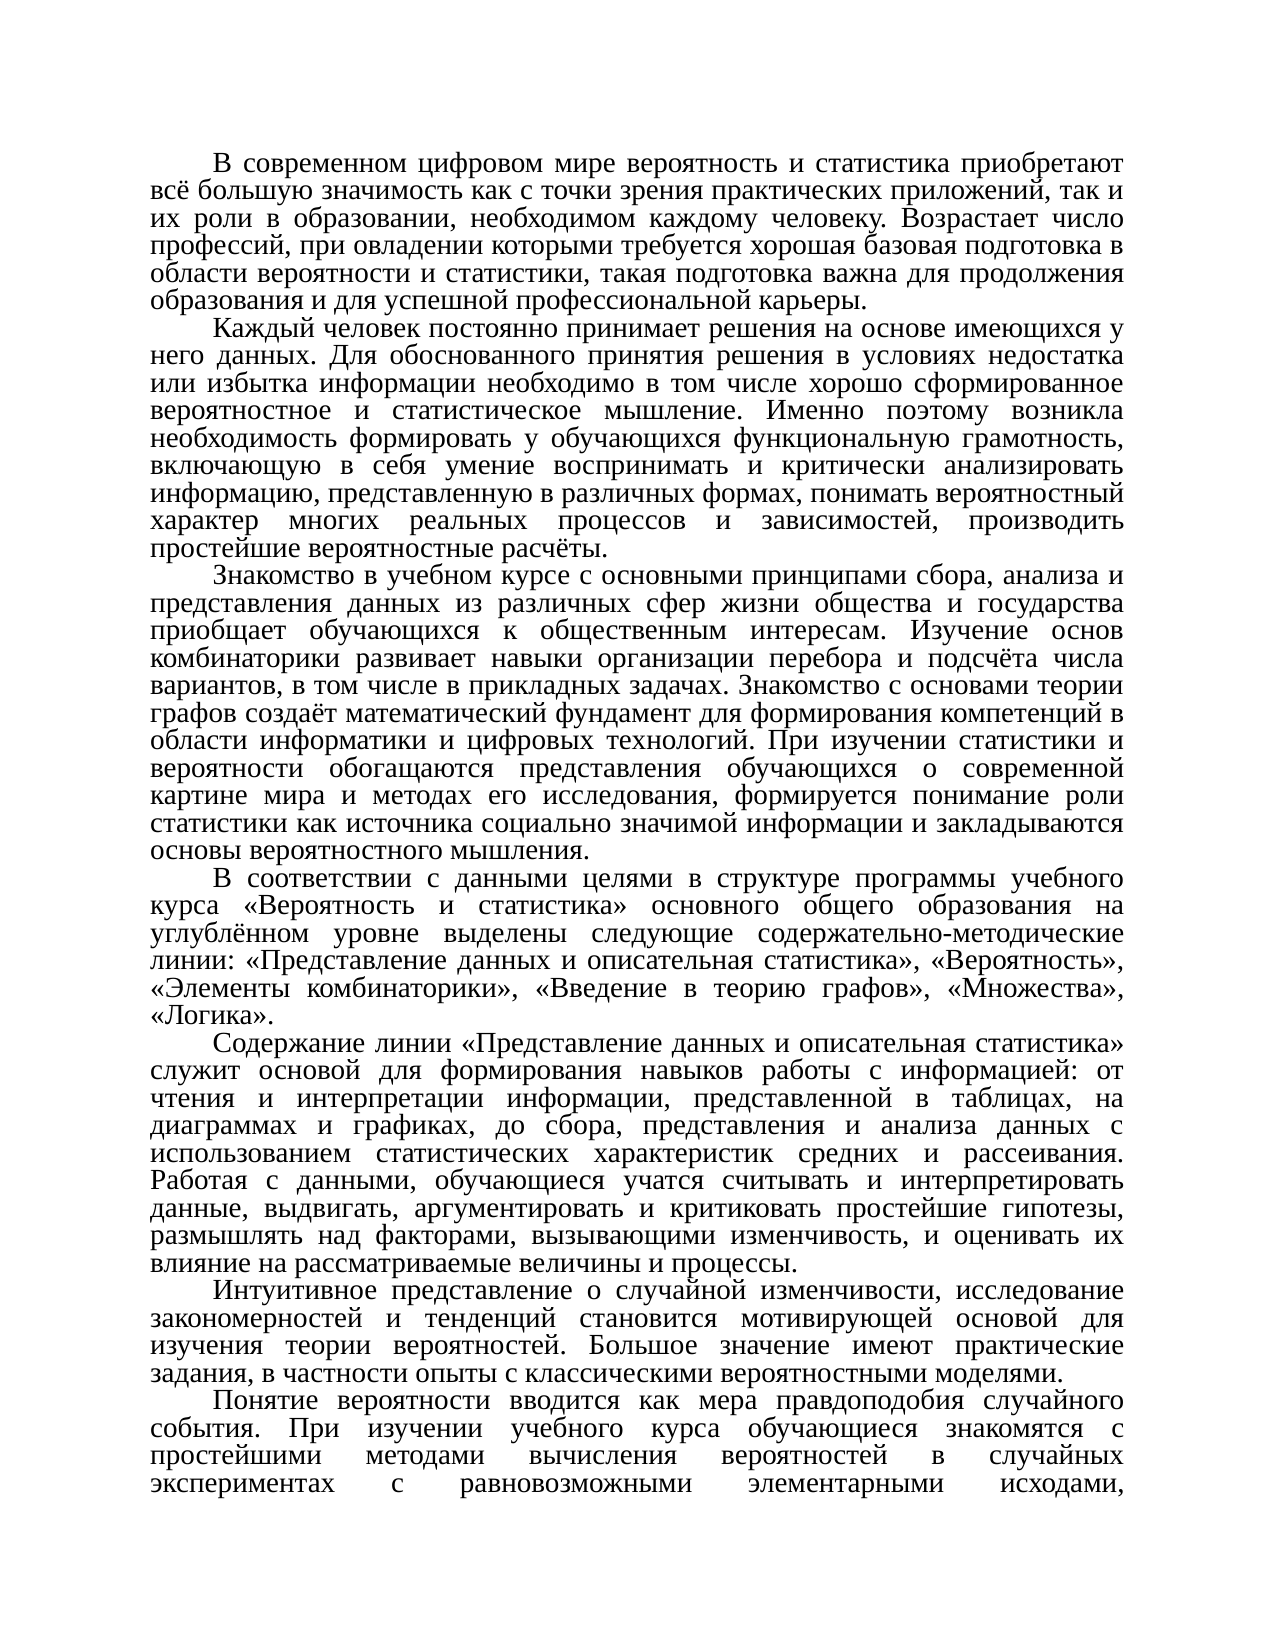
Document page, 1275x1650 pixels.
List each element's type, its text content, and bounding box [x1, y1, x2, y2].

text Знакомство в учебном курсе с основными принципами сбора, анализа и представления данных из различных сфер жизни общества и государства приобщает обучающихся к общественным интересам. Изучение основ комбинаторики развивает навыки организации перебора и подсчёта числа вариантов, в том числе в прикладных задачах. Знакомство с основами теории графов создаёт математический фундамент для формирования компетенций в области информатики и цифровых технологий. При изучении статистики и вероятности обогащаются представления обучающихся о современной картине мира и методах его исследования, формируется понимание роли статистики как источника социально значимой информации и закладываются основы вероятностного мышления. [150, 562, 1125, 865]
text Интуитивное представление о случайной изменчивости, исследование закономерностей и тенденций становится мотивирующей основой для изучения теории вероятностей. Большое значение имеют практические задания, в частности опыты с классическими вероятностными моделями. [150, 1277, 1125, 1387]
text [150, 1387, 1125, 1497]
text Каждый человек постоянно принимает решения на основе имеющихся у него данных. Для обоснованного принятия решения в условиях недостатка или избытка информации необходимо в том числе хорошо сформированное вероятностное и статистическое мышление. Именно поэтому возникла необходимость формировать у обучающихся функциональную грамотность, включающую в себя умение воспринимать и критически анализировать информацию, представленную в различных формах, понимать вероятностный характер многих реальных процессов и зависимостей, производить простейшие вероятностные расчёты. [150, 315, 1125, 562]
text Содержание линии «Представление данных и описательная статистика» служит основой для формирования навыков работы с информацией: от чтения и интерпретации информации, представленной в таблицах, на диаграммах и графиках, до сбора, представления и анализа данных с использованием статистических характеристик средних и рассеивания. Работая с данными, обучающиеся учатся считывать и интерпретировать данные, выдвигать, аргументировать и критиковать простейшие гипотезы, размышлять над факторами, вызывающими изменчивость, и оценивать их влияние на рассматриваемые величины и процессы. [150, 1030, 1125, 1277]
text В современном цифровом мире вероятность и статистика приобретают всё большую значимость как с точки зрения практических приложений, так и их роли в образовании, необходимом каждому человеку. Возрастает число профессий, при овладении которыми требуется хорошая базовая подготовка в области вероятности и статистики, такая подготовка важна для продолжения образования и для успешной профессиональной карьеры. [150, 150, 1125, 315]
text В соответствии с данными целями в структуре программы учебного курса «Вероятность и статистика» основного общего образования на углублённом уровне выделены следующие содержательно-методические линии: «Представление данных и описательная статистика», «Вероятность», «Элементы комбинаторики», «Введение в теорию графов», «Множества», «Логика». [150, 865, 1125, 1030]
